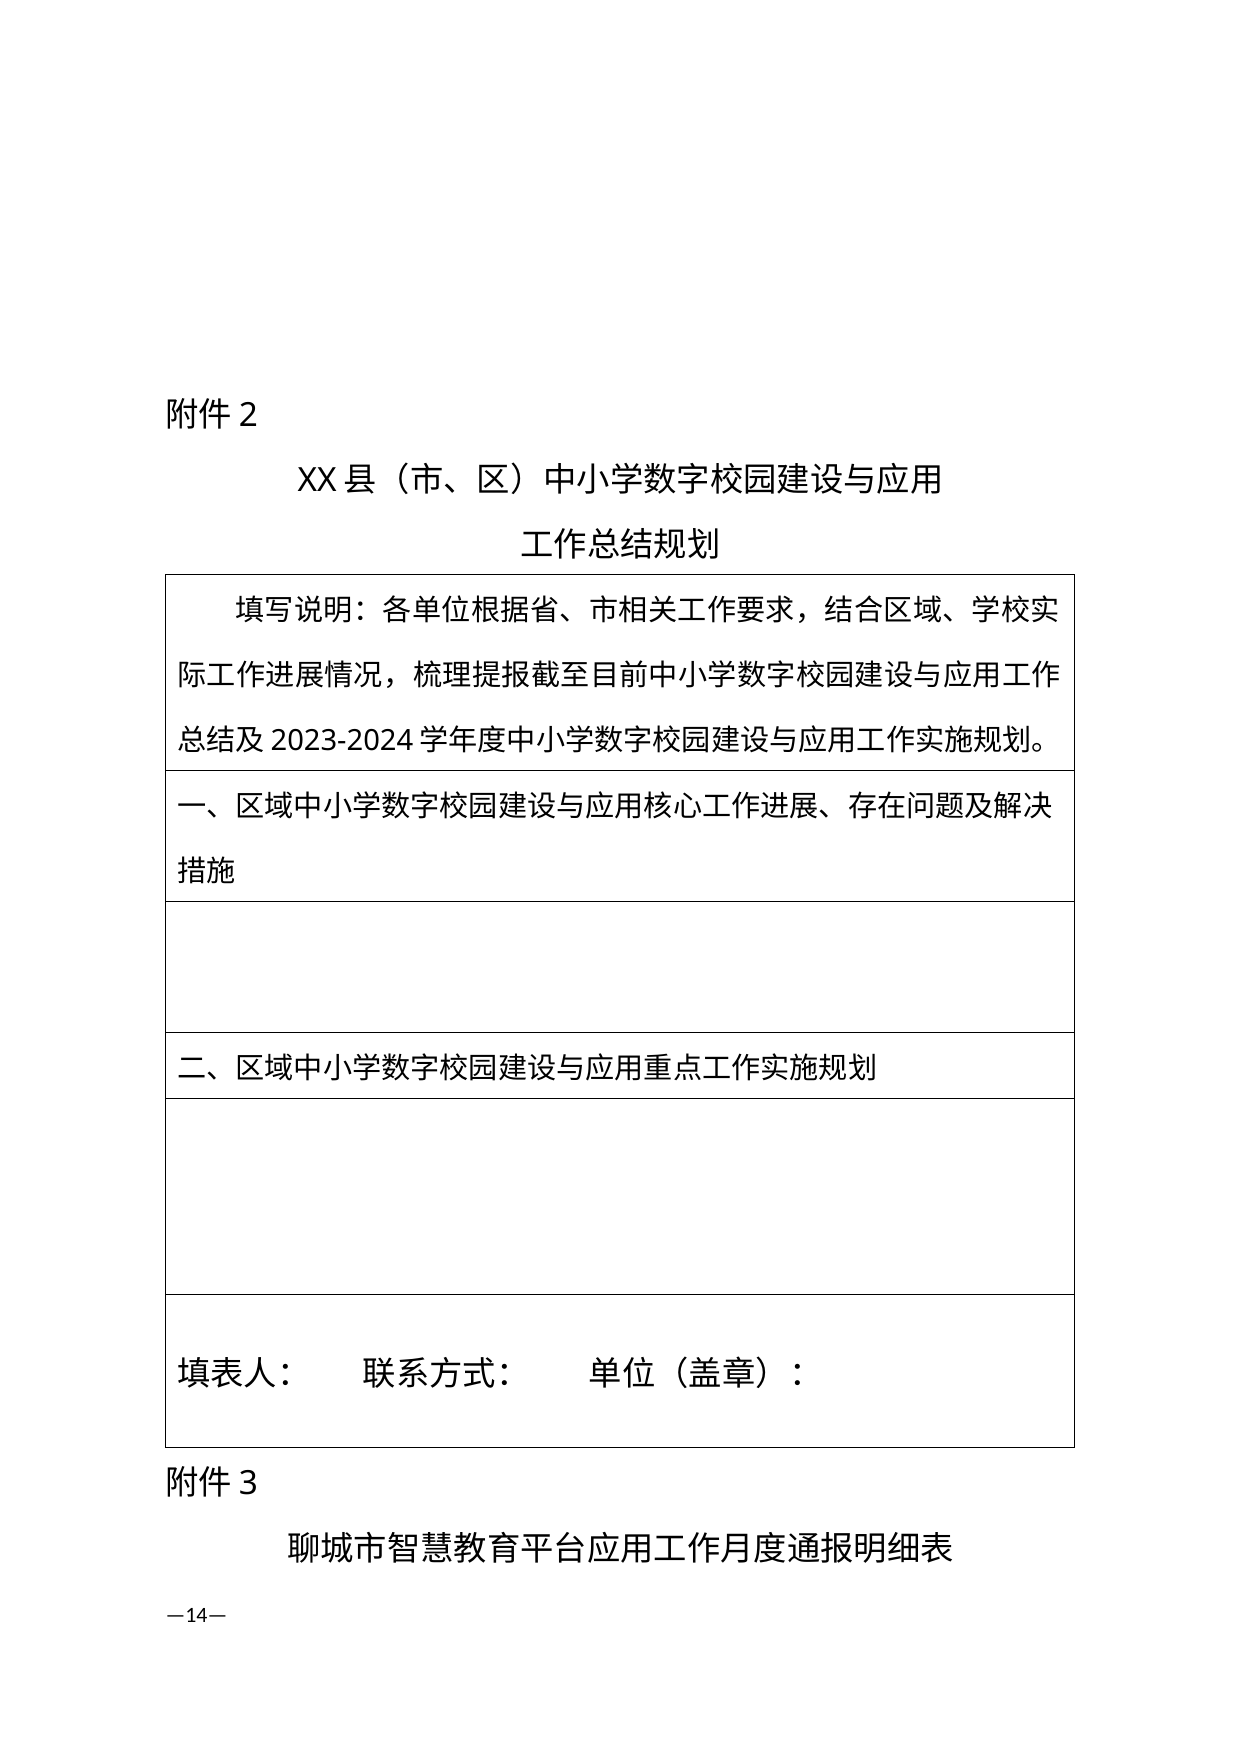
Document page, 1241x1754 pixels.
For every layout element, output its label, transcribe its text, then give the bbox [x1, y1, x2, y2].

table_cell [166, 1099, 1074, 1294]
table_cell 填表人： 联系方式： 单位（盖章）： [166, 1295, 1074, 1447]
table_cell 二、区域中小学数字校园建设与应用重点工作实施规划 [166, 1033, 1074, 1098]
text 聊城市智慧教育平台应用工作月度通报明细表 [165, 1513, 1075, 1578]
text 附件3 [165, 1448, 1075, 1513]
text 附件2 [165, 379, 1075, 444]
table_cell 一、区域中小学数字校园建设与应用核心工作进展、存在问题及解决措施 [166, 771, 1074, 901]
text XX县（市、区）中小学数字校园建设与应用 [165, 444, 1075, 509]
table_cell [166, 902, 1074, 1032]
table_header 填写说明：各单位根据省、市相关工作要求，结合区域、学校实际工作进展情况，梳理提报截至目前中小学数字校园建设与应用工作总结及2023-2024学年度中小学数字校园建设与应用工作实施规划。 [166, 575, 1074, 770]
text 工作总结规划 [165, 509, 1075, 574]
